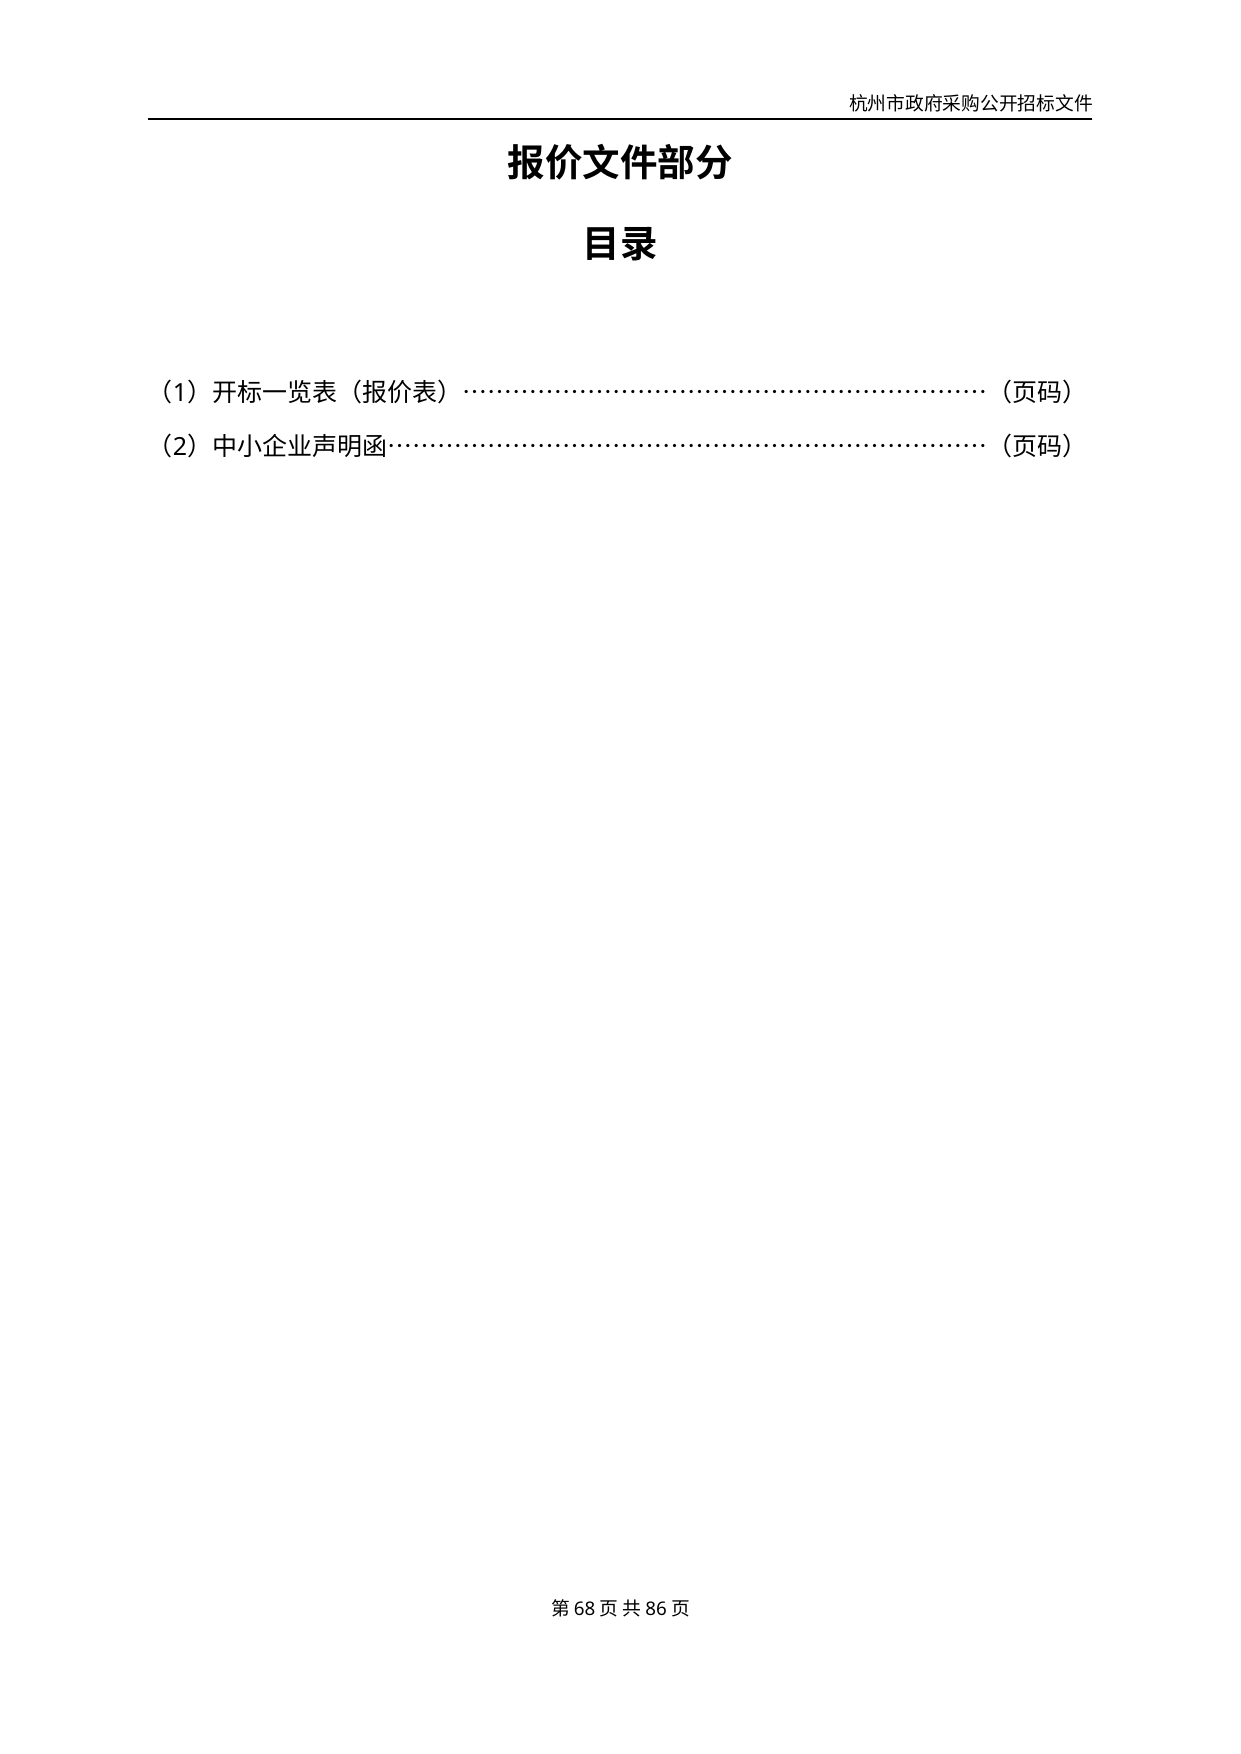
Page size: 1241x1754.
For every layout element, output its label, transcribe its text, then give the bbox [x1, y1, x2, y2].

text 目录 [148, 214, 1092, 268]
text （1）开标一览表（报价表）………………………………………………………（页码） [148, 372, 1092, 408]
text 报价文件部分 [148, 133, 1092, 187]
text （2）中小企业声明函………………………………………………………………（页码） [148, 427, 1092, 463]
